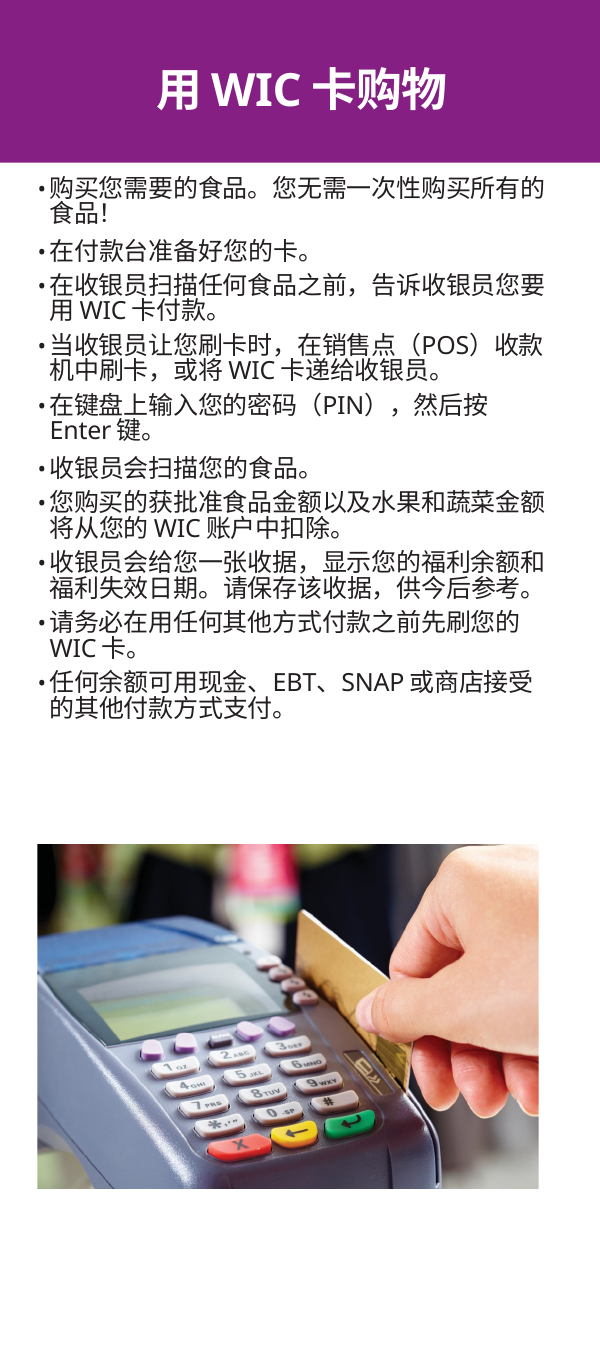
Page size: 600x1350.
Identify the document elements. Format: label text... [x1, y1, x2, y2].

list 在键盘上输入您的密码（PIN），然后按 Enter键。 [37, 393, 492, 447]
list 当收银员让您刷卡时，在销售点（POS）收款机中刷卡，或将WIC卡递给收银员。 [37, 333, 550, 387]
list 您购买的获批准食品金额以及水果和蔬菜金额将从您的WIC账户中扣除。 [37, 490, 549, 544]
list 收银员会给您一张收据，显示您的福利余额和福利失效日期。请保存该收据，供今后参考。 [37, 550, 549, 604]
list 请务必在用任何其他方式付款之前先刷您的 WIC卡。 [37, 610, 524, 664]
list 收银员会扫描您的食品。 [37, 447, 600, 485]
list 在收银员扫描任何食品之前，告诉收银员您要用WIC卡付款。 [37, 273, 549, 327]
picture [37, 844, 539, 1189]
list 在付款台准备好您的卡。 [37, 230, 600, 268]
list 任何余额可用现金、EBT、SNAP或商店接受的其他付款方式支付。 [37, 670, 535, 724]
list 购买您需要的食品。您无需一次性购买所有的食品！ [37, 176, 549, 230]
